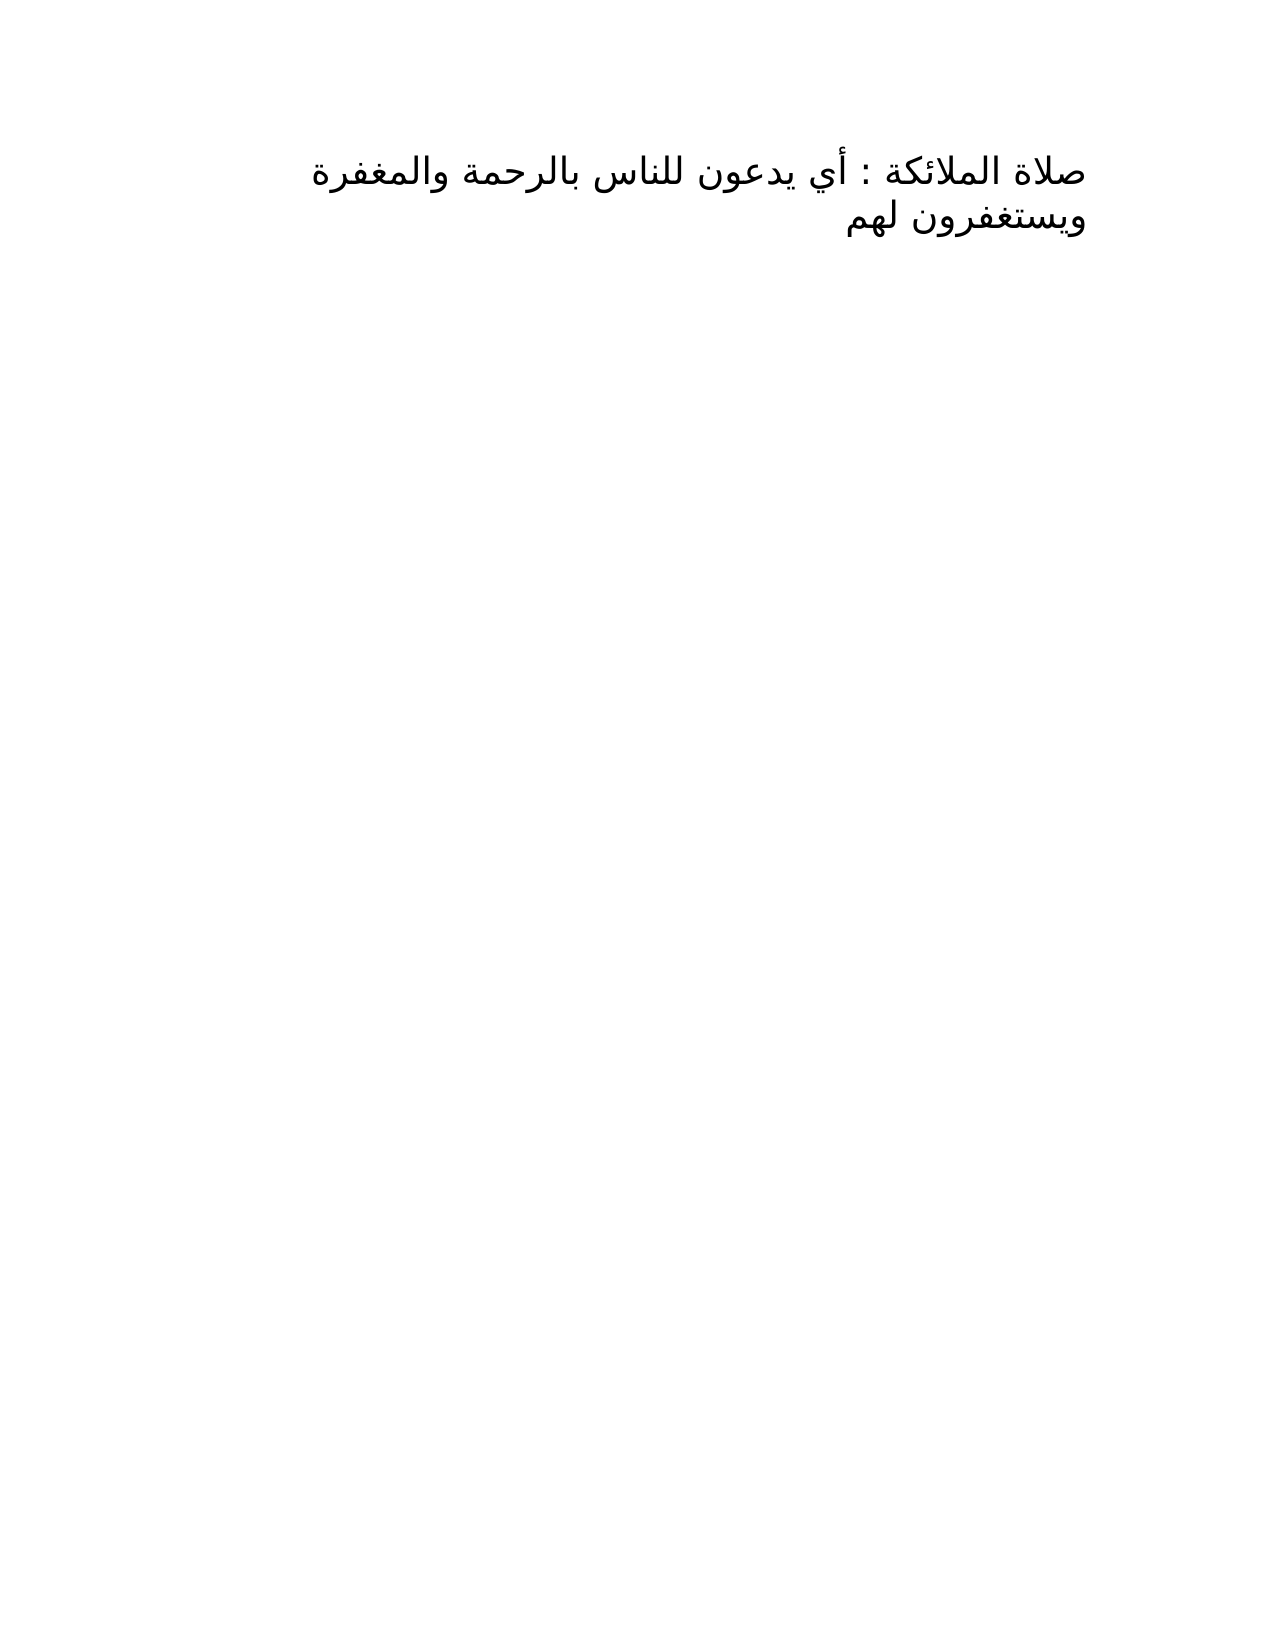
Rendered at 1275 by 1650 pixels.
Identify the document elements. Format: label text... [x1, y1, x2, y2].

text صلاة الملائكة : أي يدعون للناس بالرحمة والمغفرة ويستغفرون لهم [187, 150, 1087, 237]
